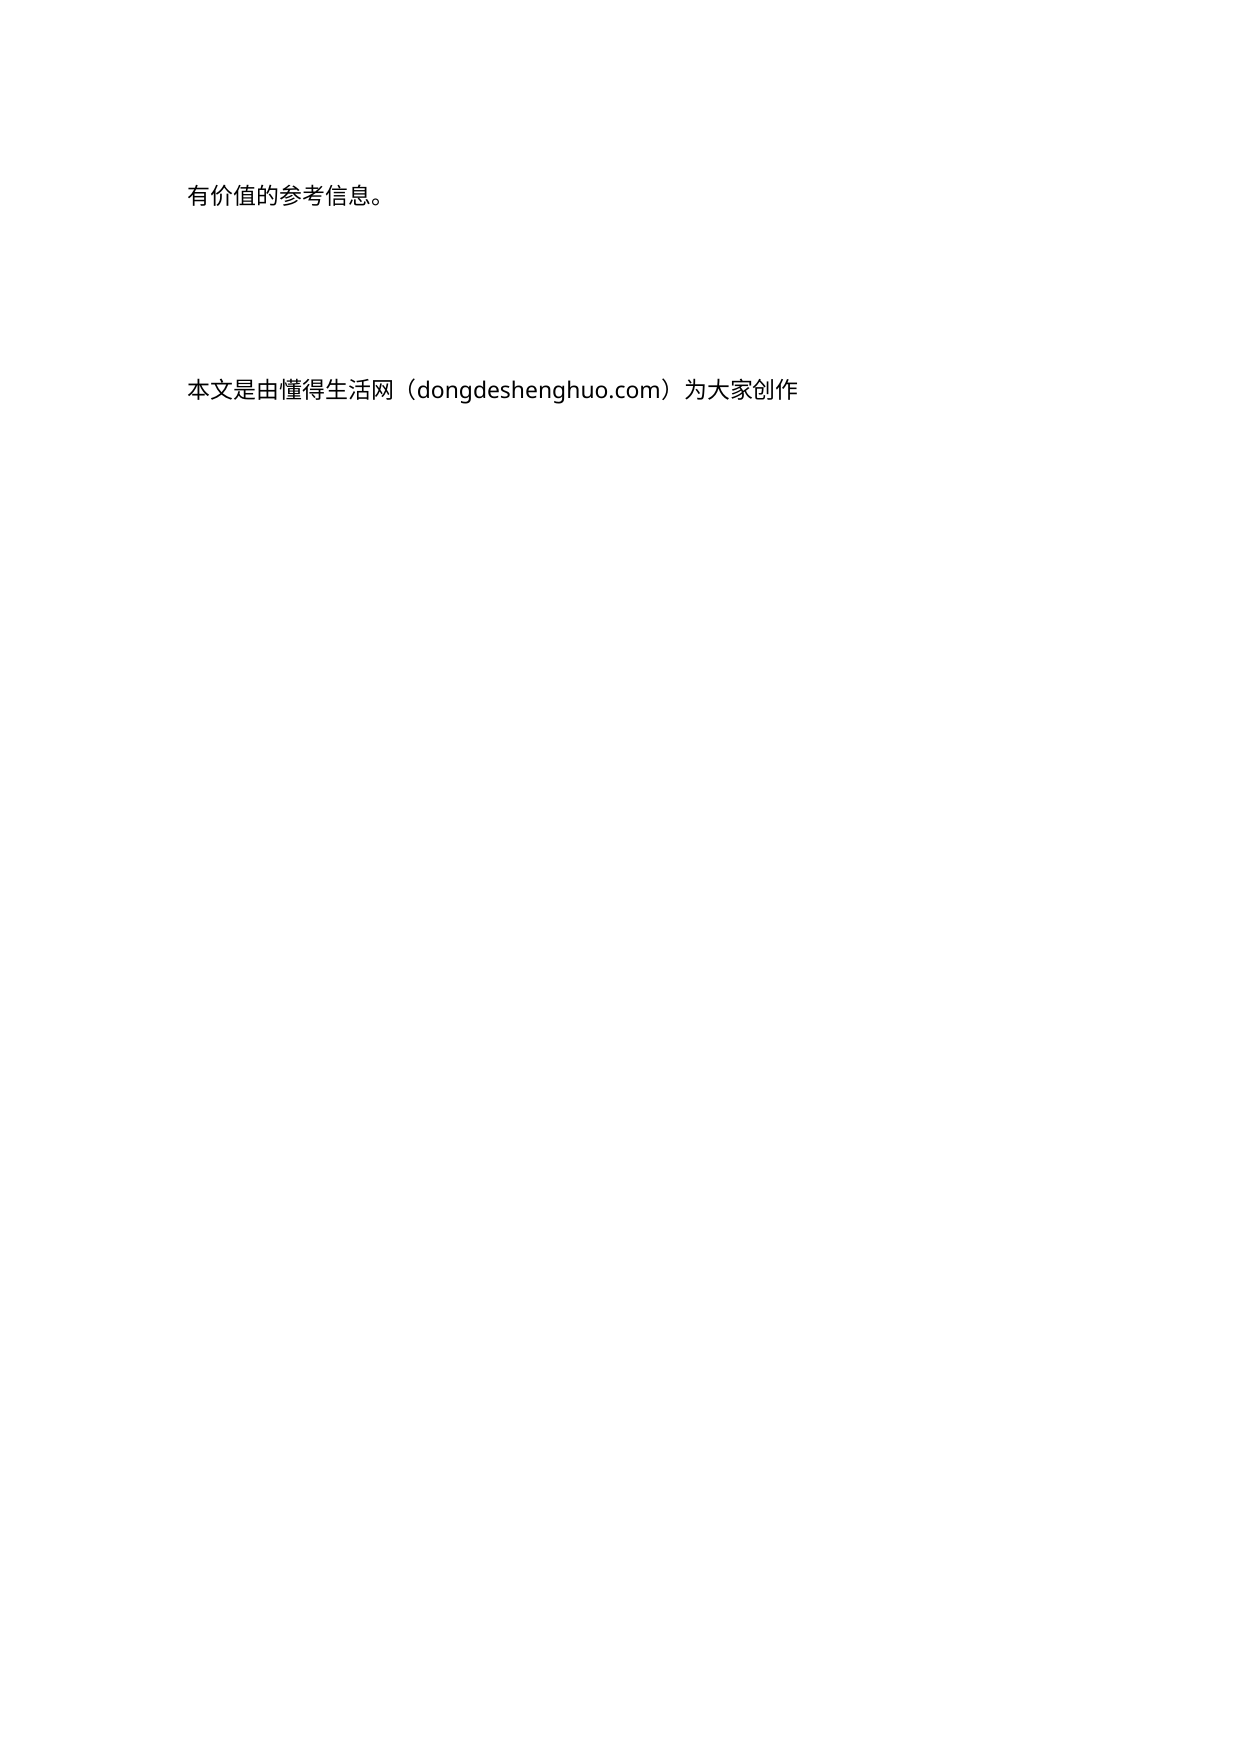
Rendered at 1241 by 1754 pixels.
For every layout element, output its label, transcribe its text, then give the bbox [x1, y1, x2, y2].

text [187, 162, 1053, 227]
text 本文是由懂得生活网（dongdeshenghuo.com）为大家创作 [187, 356, 1053, 421]
